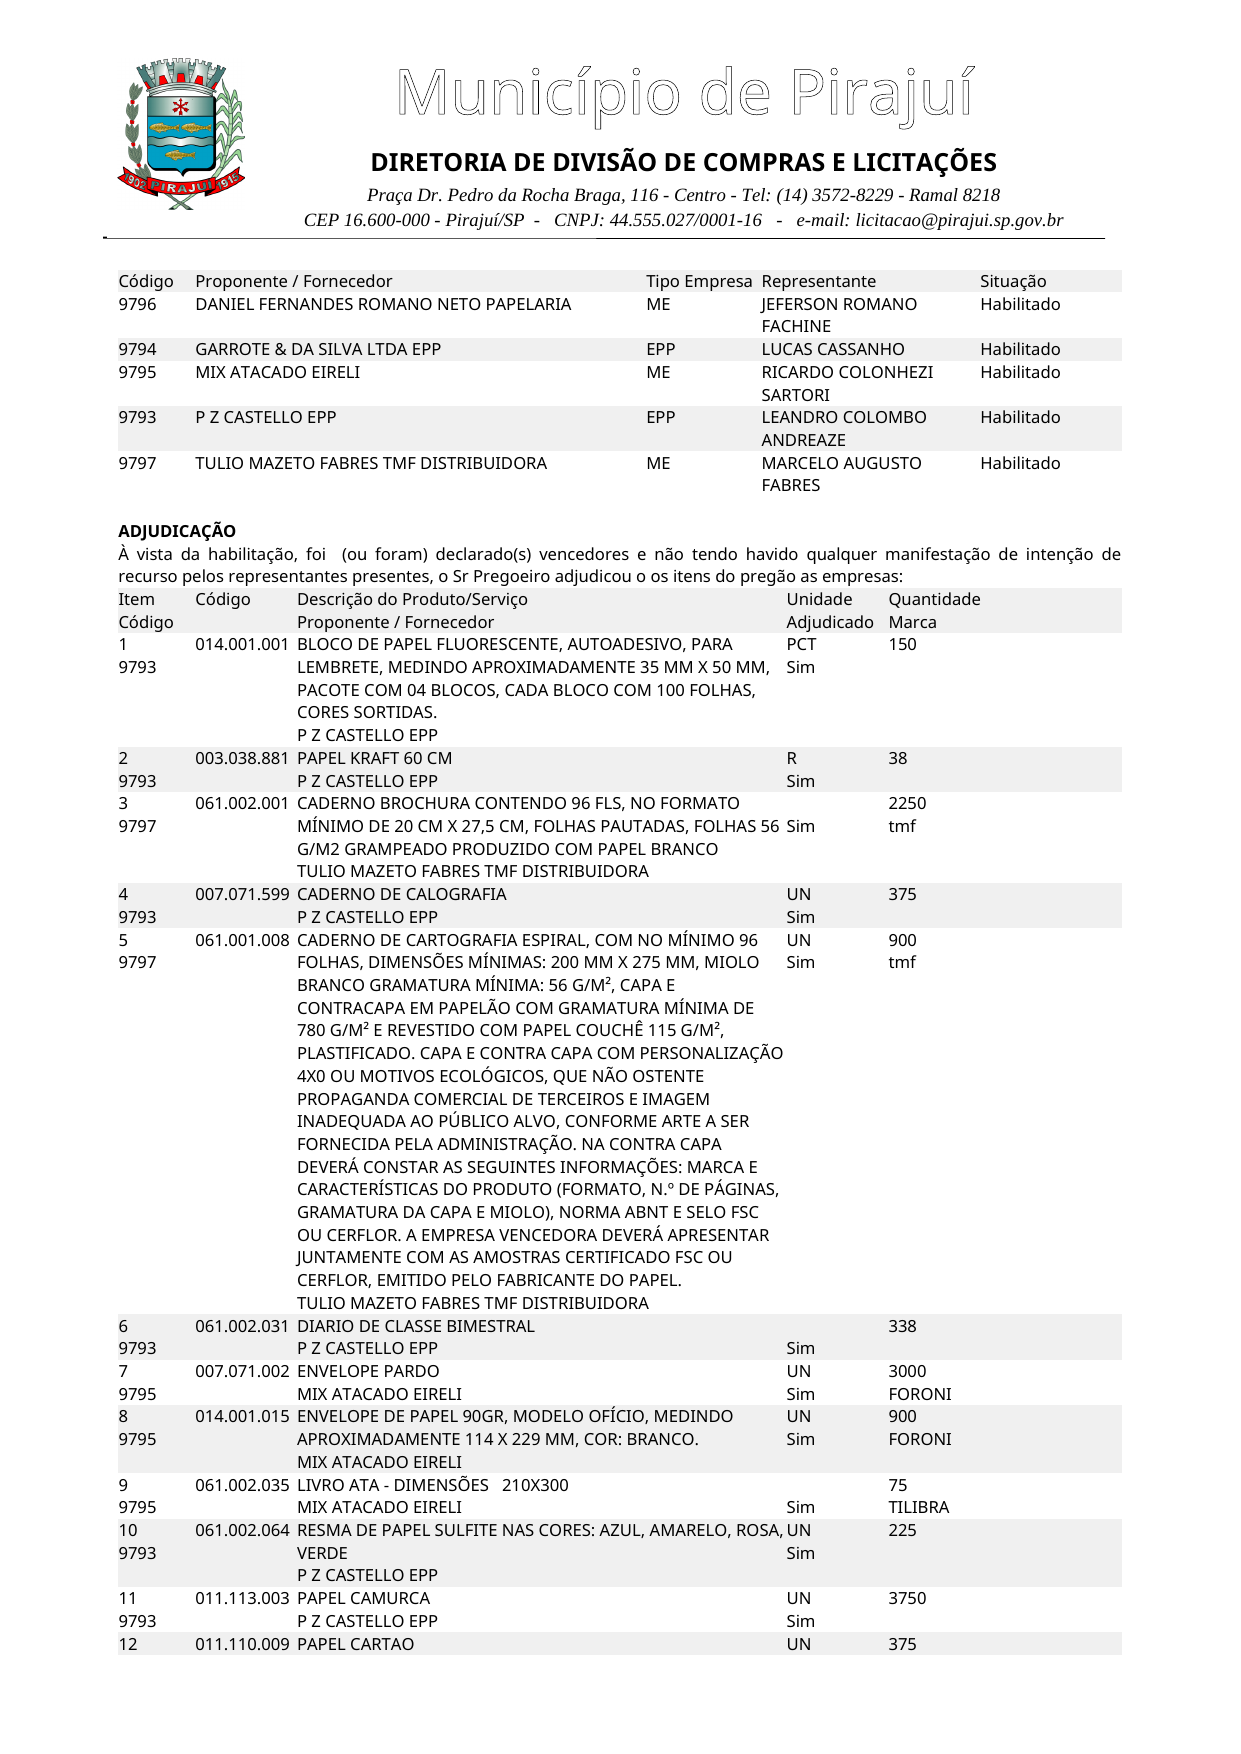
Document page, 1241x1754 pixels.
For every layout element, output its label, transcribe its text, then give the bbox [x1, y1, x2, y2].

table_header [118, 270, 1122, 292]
picture [117, 58, 245, 210]
text À vista da habilitação, foi (ou foram) declarado(s) vencedores e não tendo havido qualquer manifestação de intenção de recurso pelos representantes presentes, o Sr Pregoeiro adjudicou o os itens do pregão as empresas: [118, 542, 1122, 588]
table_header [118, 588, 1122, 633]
text ADJUDICAÇÃO [118, 519, 1122, 542]
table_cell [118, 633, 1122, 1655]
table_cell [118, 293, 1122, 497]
